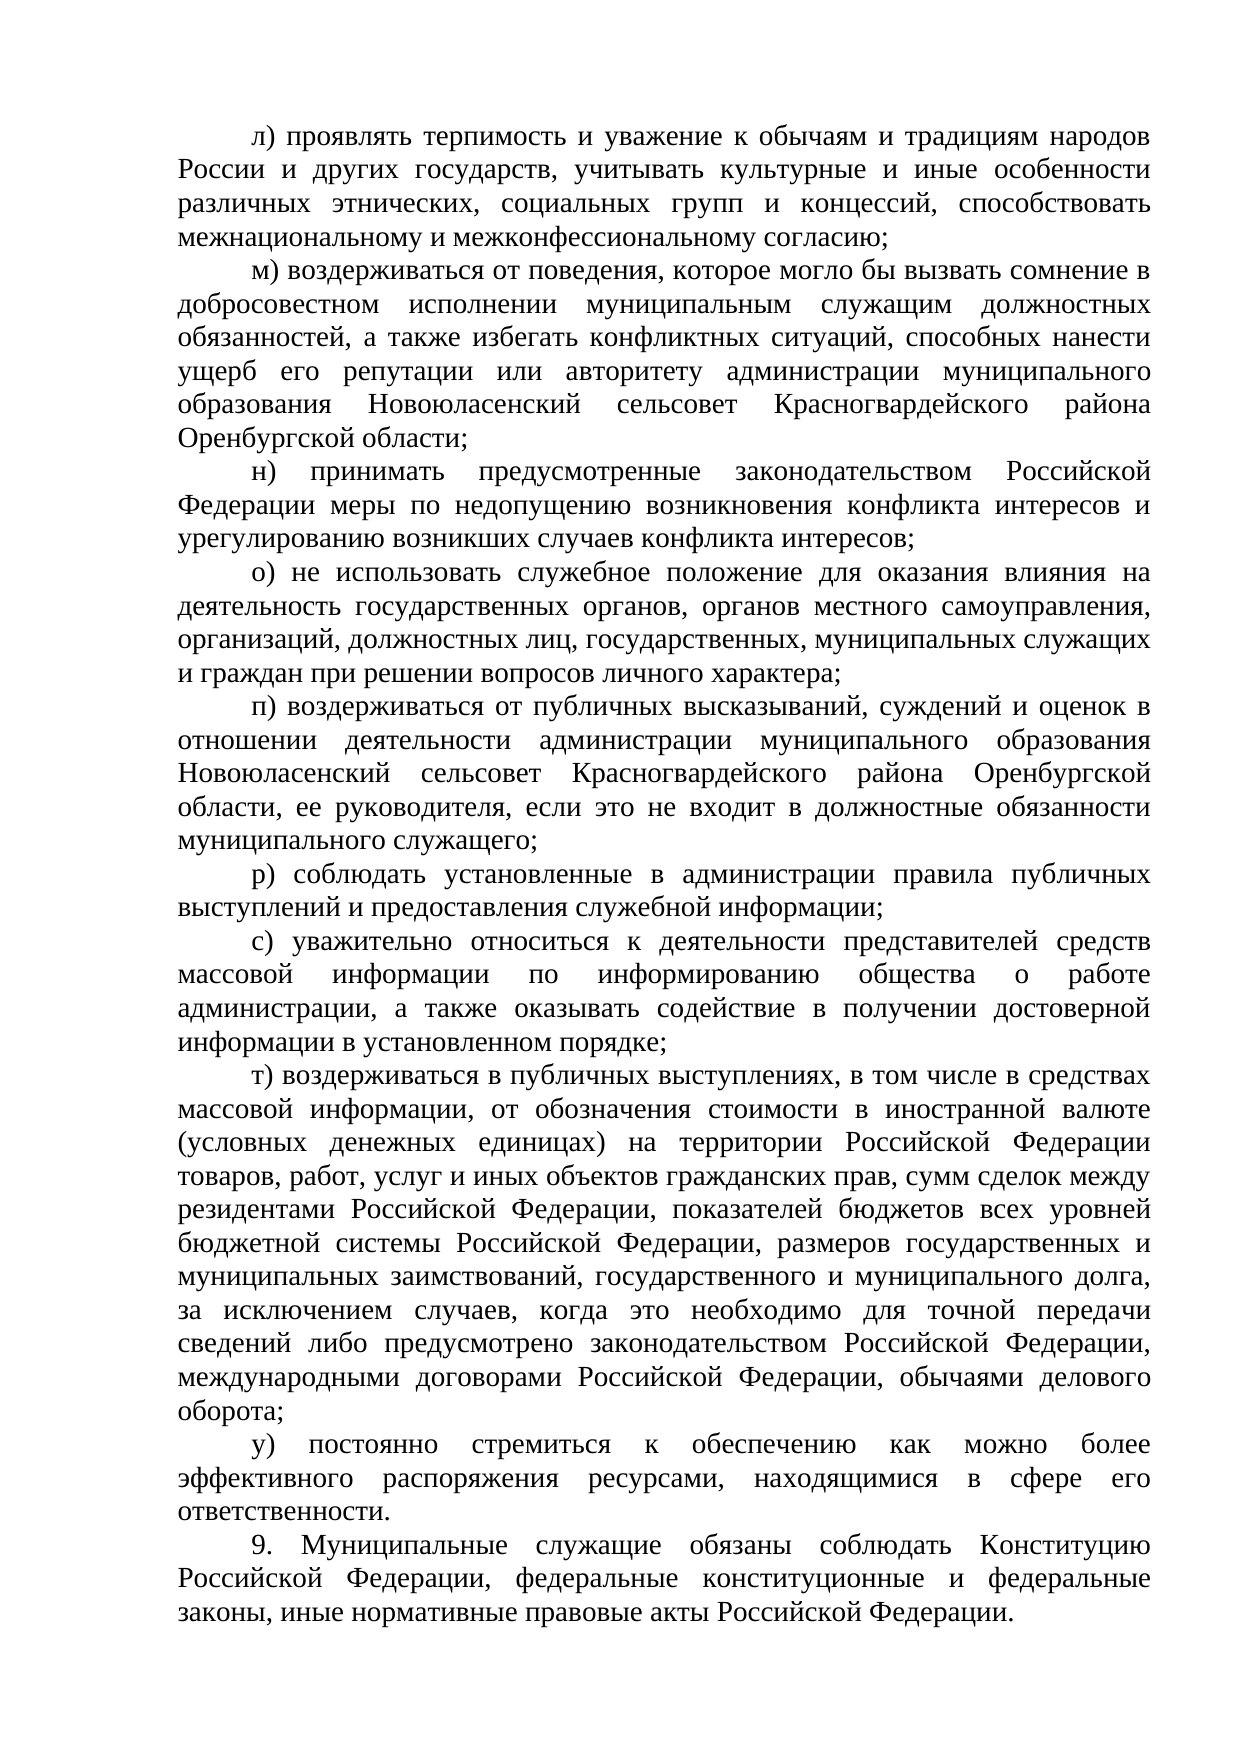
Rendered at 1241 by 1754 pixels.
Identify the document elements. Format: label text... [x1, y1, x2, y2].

text т) воздерживаться в публичных выступлениях, в том числе в средствах массовой информации, от обозначения стоимости в иностранной валюте (условных денежных единицах) на территории Российской Федерации товаров, работ, услуг и иных объектов гражданских прав, сумм сделок между резидентами Российской Федерации, показателей бюджетов всех уровней бюджетной системы Российской Федерации, размеров государственных и муниципальных заимствований, государственного и муниципального долга, за исключением случаев, когда это необходимо для точной передачи сведений либо предусмотрено законодательством Российской Федерации, международными договорами Российской Федерации, обычаями делового оборота; [177, 1057, 1152, 1426]
text о) не использовать служебное положение для оказания влияния на деятельность государственных органов, органов местного самоуправления, организаций, должностных лиц, государственных, муниципальных служащих и граждан при решении вопросов личного характера; [177, 554, 1152, 688]
text р) соблюдать установленные в администрации правила публичных выступлений и предоставления служебной информации; [177, 856, 1152, 923]
text н) принимать предусмотренные законодательством Российской Федерации меры по недопущению возникновения конфликта интересов и урегулированию возникших случаев конфликта интересов; [177, 453, 1152, 554]
text м) воздерживаться от поведения, которое могло бы вызвать сомнение в добросовестном исполнении муниципальным служащим должностных обязанностей, а также избегать конфликтных ситуаций, способных нанести ущерб его репутации или авторитету администрации муниципального образования Новоюласенский сельсовет Красногвардейского района Оренбургской области; [177, 252, 1152, 453]
text у) постоянно стремиться к обеспечению как можно более эффективного распоряжения ресурсами, находящимися в сфере его ответственности. [177, 1426, 1152, 1527]
text п) воздерживаться от публичных высказываний, суждений и оценок в отношении деятельности администрации муниципального образования Новоюласенский сельсовет Красногвардейского района Оренбургской области, ее руководителя, если это не входит в должностные обязанности муниципального служащего; [177, 688, 1152, 856]
text л) проявлять терпимость и уважение к обычаям и традициям народов России и других государств, учитывать культурные и иные особенности различных этнических, социальных групп и концессий, способствовать межнациональному и межконфессиональному согласию; [177, 118, 1152, 252]
text с) уважительно относиться к деятельности представителей средств массовой информации по информированию общества о работе администрации, а также оказывать содействие в получении достоверной информации в установленном порядке; [177, 923, 1152, 1057]
text 9. Муниципальные служащие обязаны соблюдать Конституцию Российской Федерации, федеральные конституционные и федеральные законы, иные нормативные правовые акты Российской Федерации. [177, 1527, 1152, 1627]
